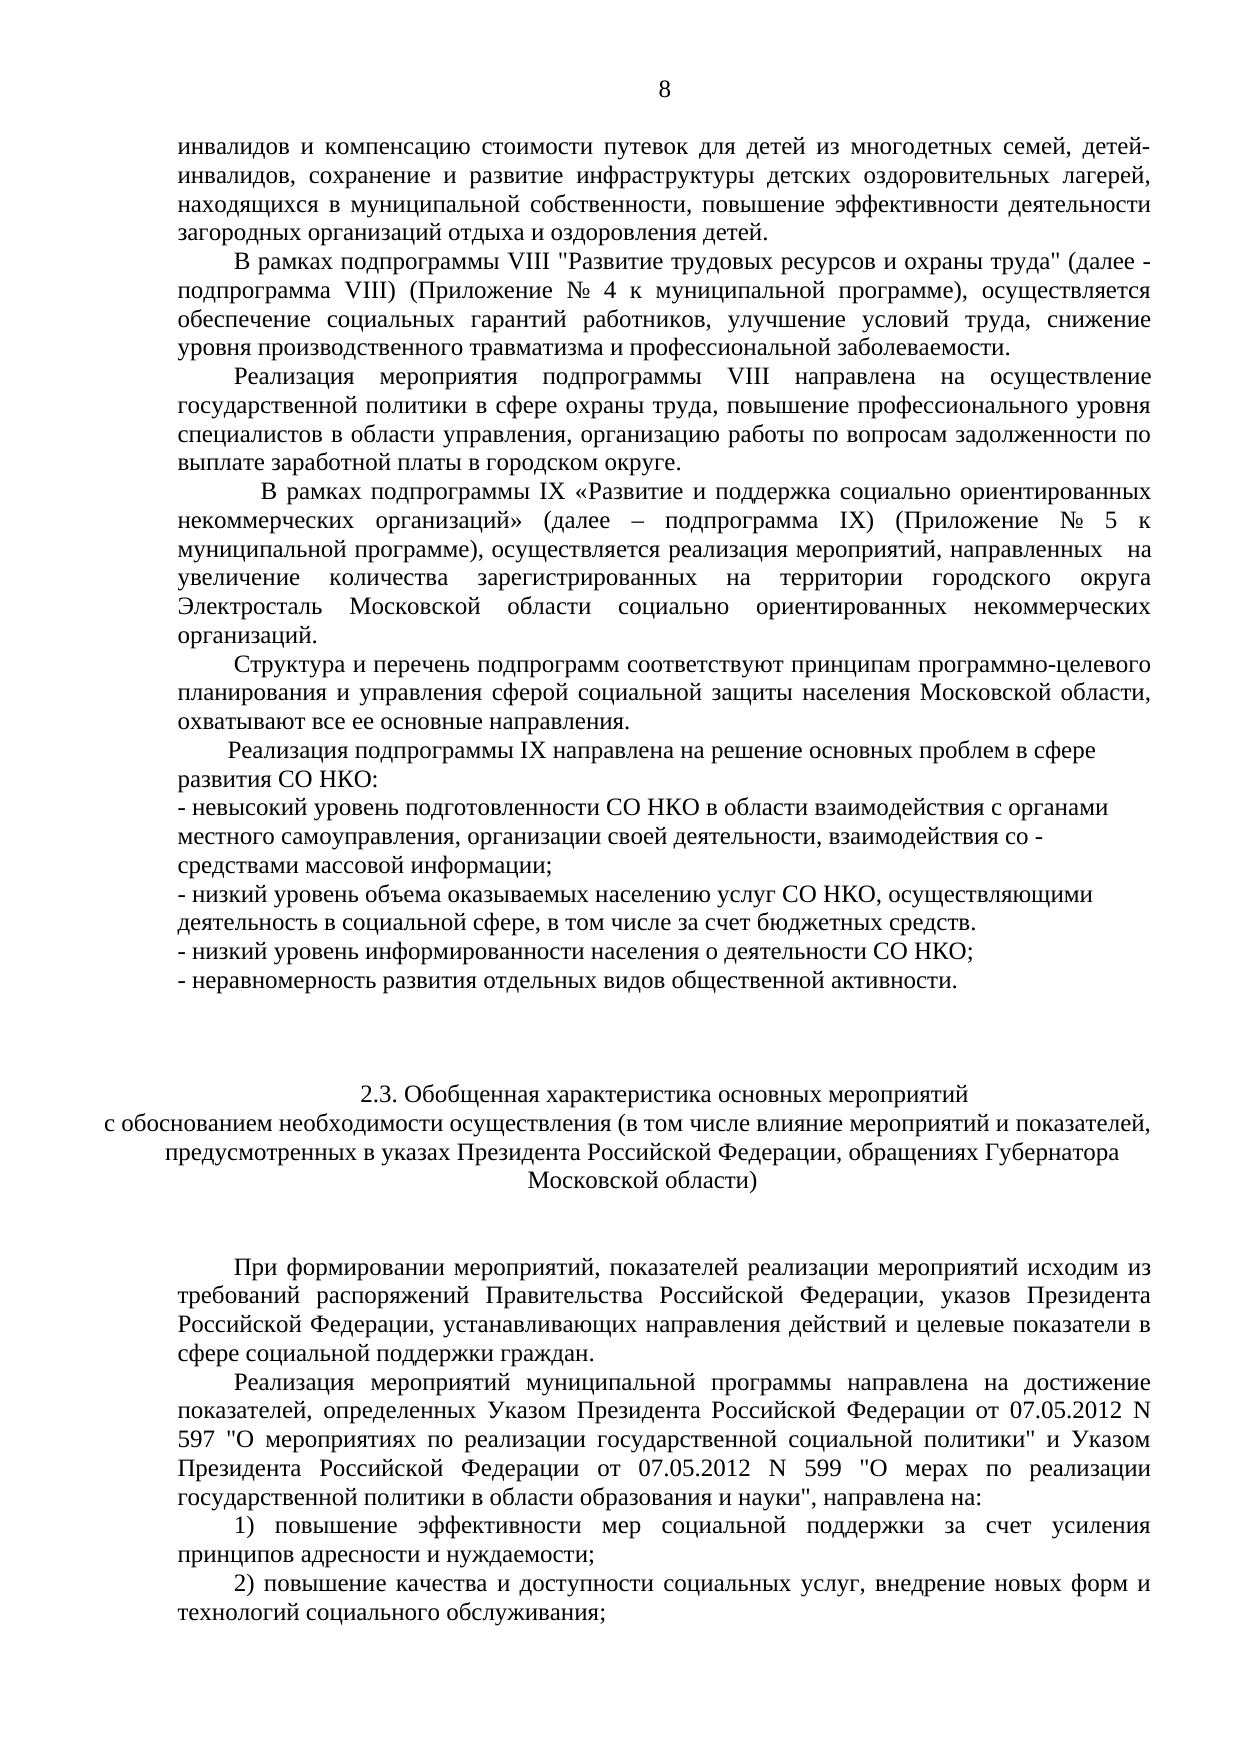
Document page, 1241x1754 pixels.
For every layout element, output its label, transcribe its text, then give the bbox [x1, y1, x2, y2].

text В рамках подпрограммы VIII "Развитие трудовых ресурсов и охраны труда" (далее - подпрограмма VIII) (Приложение № 4 к муниципальной программе), осуществляется обеспечение социальных гарантий работников, улучшение условий труда, снижение уровня производственного травматизма и профессиональной заболеваемости. [177, 246, 1152, 361]
title с обоснованием необходимости осуществления (в том числе влияние мероприятий и показателей, предусмотренных в указах Президента Российской Федерации, обращениях Губернатора Московской области) [103, 1108, 1152, 1194]
text Реализация мероприятий муниципальной программы направлена на достижение показателей, определенных Указом Президента Российской Федерации от 07.05.2012 N 597 "О мероприятиях по реализации государственной социальной политики" и Указом Президента Российской Федерации от 07.05.2012 N 599 "О мерах по реализации государственной политики в области образования и науки", направлена на: [177, 1367, 1152, 1511]
text 2) повышение качества и доступности социальных услуг, внедрение новых форм и технологий социального обслуживания; [177, 1568, 1152, 1626]
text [177, 131, 1152, 246]
text При формировании мероприятий, показателей реализации мероприятий исходим из требований распоряжений Правительства Российской Федерации, указов Президента Российской Федерации, устанавливающих направления действий и целевые показатели в сфере социальной поддержки граждан. [177, 1252, 1152, 1367]
text - невысокий уровень подготовленности СО НКО в области взаимодействия с органами местного самоуправления, организации своей деятельности, взаимодействия со - средствами массовой информации; [177, 792, 1152, 879]
text - неравномерность развития отдельных видов общественной активности. [177, 965, 1152, 994]
text Структура и перечень подпрограмм соответствуют принципам программно-целевого планирования и управления сферой социальной защиты населения Московской области, охватывают все ее основные направления. [177, 649, 1152, 735]
text - низкий уровень информированности населения о деятельности СО НКО; [177, 936, 1152, 965]
text 1) повышение эффективности мер социальной поддержки за счет усиления принципов адресности и нуждаемости; [177, 1511, 1152, 1568]
text В рамках подпрограммы IX «Развитие и поддержка социально ориентированных некоммерческих организаций» (далее – подпрограмма IX) (Приложение № 5 к муниципальной программе), осуществляется реализация мероприятий, направленных на увеличение количества зарегистрированных на территории городского округа Электросталь Московской области социально ориентированных некоммерческих организаций. [177, 476, 1152, 649]
text 2.3. Обобщенная характеристика основных мероприятий [177, 1079, 1152, 1108]
text Реализация мероприятия подпрограммы VIII направлена на осуществление государственной политики в сфере охраны труда, повышение профессионального уровня специалистов в области управления, организацию работы по вопросам задолженности по выплате заработной платы в городском округе. [177, 361, 1152, 476]
text - низкий уровень объема оказываемых населению услуг СО НКО, осуществляющими деятельность в социальной сфере, в том числе за счет бюджетных средств. [177, 879, 1152, 936]
text Реализация подпрограммы IX направлена на решение основных проблем в сфере развития СО НКО: [177, 735, 1152, 792]
